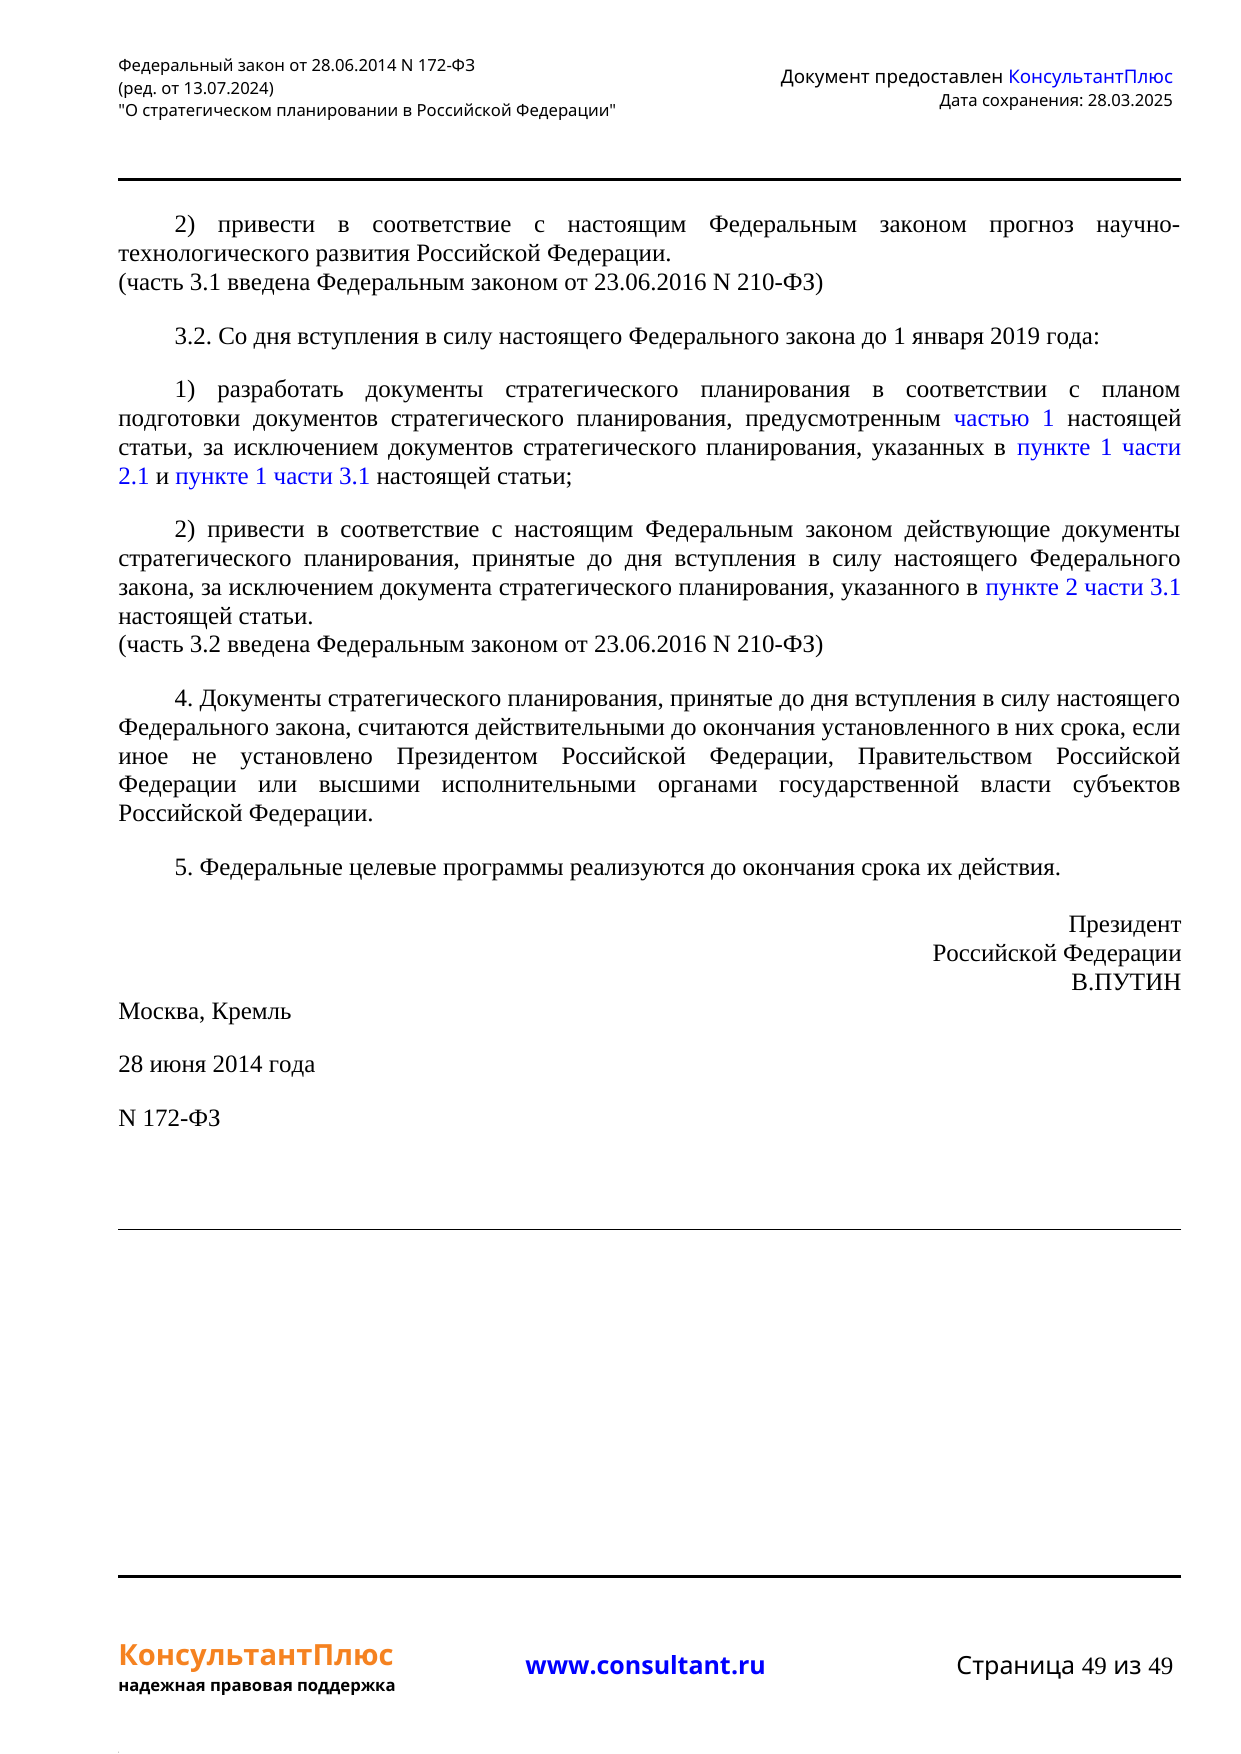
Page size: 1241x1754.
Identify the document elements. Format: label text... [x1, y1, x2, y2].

text 2) привести в соответствие с настоящим Федеральным законом действующие документы стратегического планирования, принятые до дня вступления в силу настоящего Федерального закона, за исключением документа стратегического планирования, указанного в пункте 2 части 3.1 настоящей статьи. [118, 514, 1181, 629]
text 5. Федеральные целевые программы реализуются до окончания срока их действия. [118, 852, 1181, 881]
text 28 июня 2014 года [118, 1049, 1181, 1078]
text Москва, Кремль [118, 996, 1181, 1024]
text Президент [118, 909, 1181, 938]
text (часть 3.1 введена Федеральным законом от 23.06.2016 N 210-ФЗ) [118, 267, 1181, 296]
text (часть 3.2 введена Федеральным законом от 23.06.2016 N 210-ФЗ) [118, 629, 1181, 658]
text 4. Документы стратегического планирования, принятые до дня вступления в силу настоящего Федерального закона, считаются действительными до окончания установленного в них срока, если иное не установлено Президентом Российской Федерации, Правительством Российской Федерации или высшими исполнительными органами государственной власти субъектов Российской Федерации. [118, 683, 1181, 827]
text Российской Федерации [118, 938, 1181, 967]
text В.ПУТИН [118, 967, 1181, 996]
text N 172-ФЗ [118, 1103, 1181, 1132]
text 3.2. Со дня вступления в силу настоящего Федерального закона до 1 января 2019 года: [118, 321, 1181, 349]
text 2) привести в соответствие с настоящим Федеральным законом прогноз научно-технологического развития Российской Федерации. [118, 209, 1181, 267]
text 1) разработать документы стратегического планирования в соответствии с планом подготовки документов стратегического планирования, предусмотренным частью 1 настоящей статьи, за исключением документов стратегического планирования, указанных в пункте 1 части 2.1 и пункте 1 части 3.1 настоящей статьи; [118, 374, 1181, 489]
